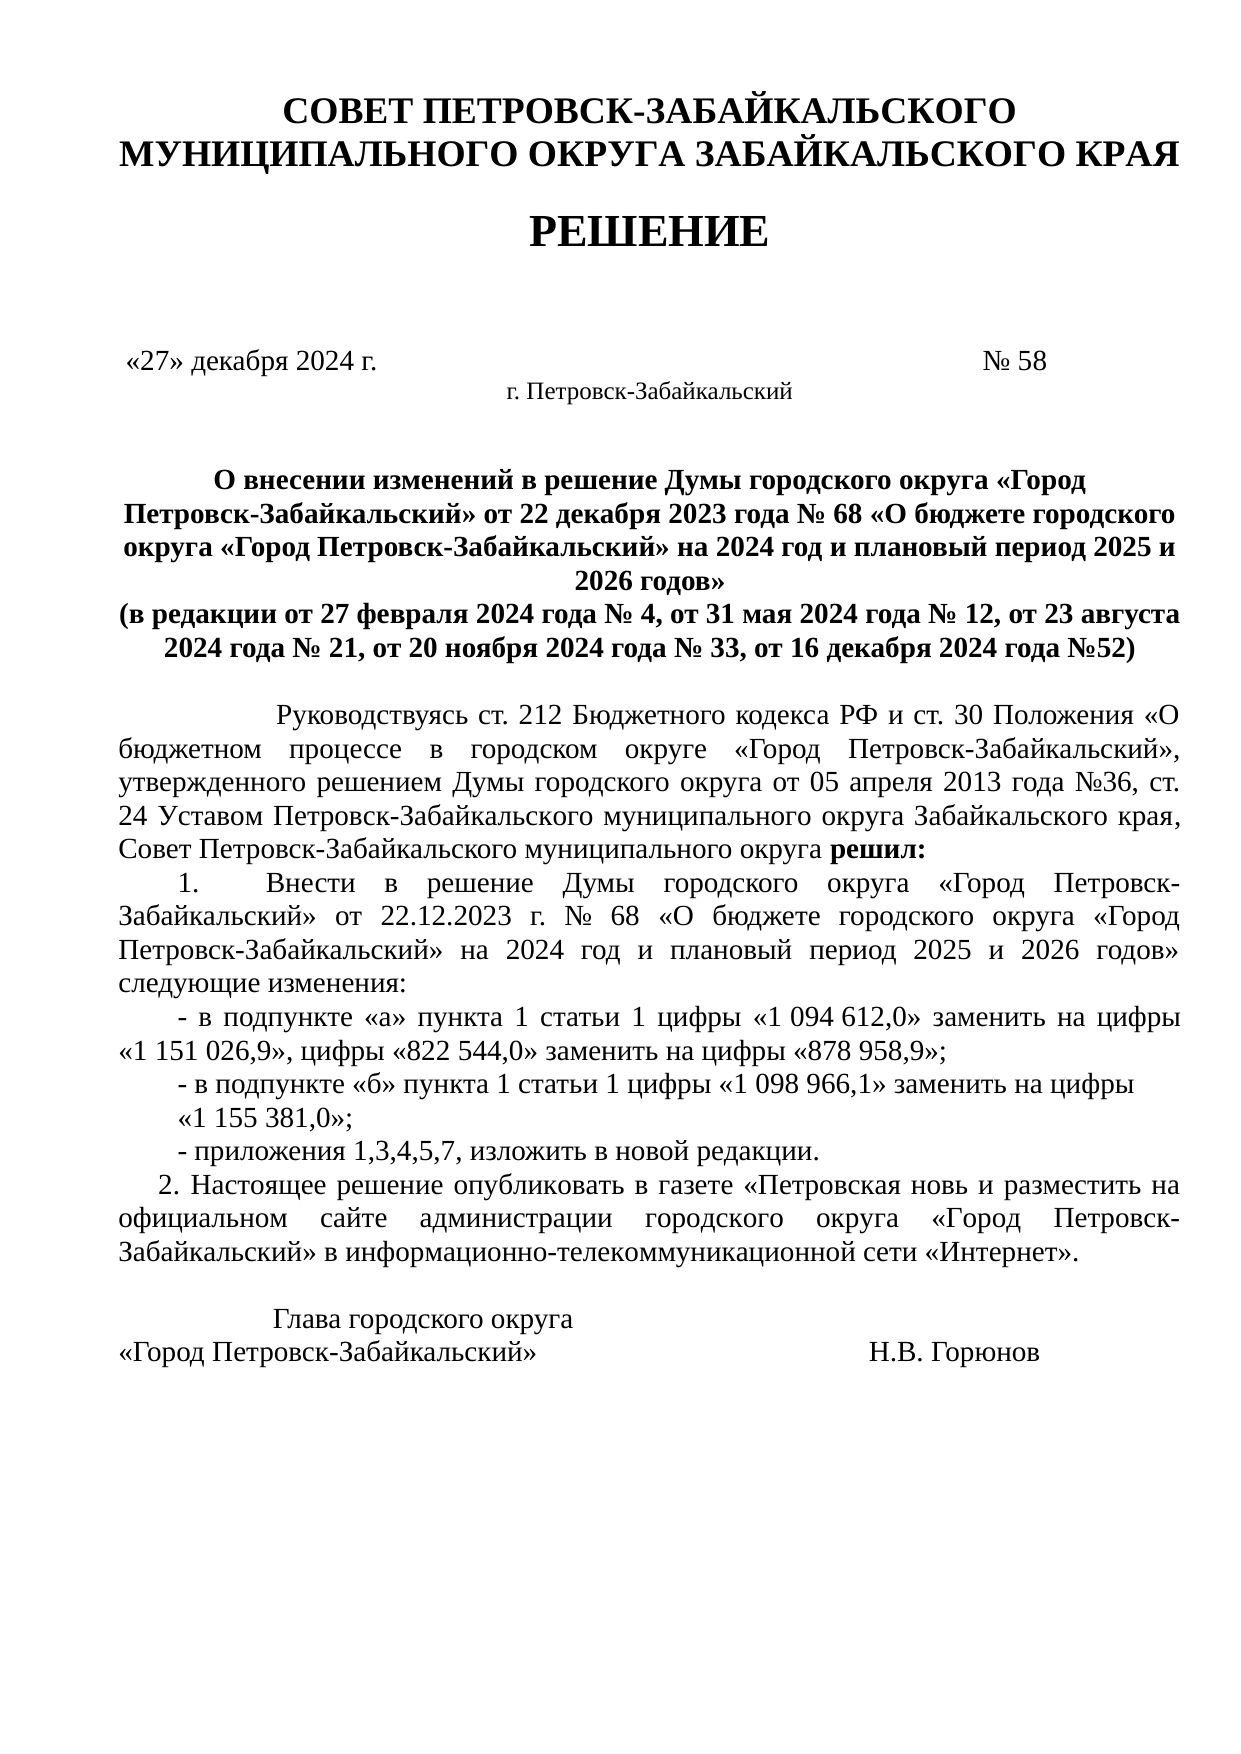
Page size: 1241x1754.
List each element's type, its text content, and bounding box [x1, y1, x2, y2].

text Петровск-Забайкальский» от 22 декабря 2023 года № 68 «О бюджете городского округа «Город Петровск-Забайкальский» на 2024 год и плановый период 2025 и 2026 годов» [118, 496, 1181, 597]
text «1 155 381,0»; [118, 1100, 1181, 1133]
text СОВЕТ ПЕТРОВСК-ЗАБАЙКАЛЬСКОГО МУНИЦИПАЛЬНОГО ОКРУГА ЗАБАЙКАЛЬСКОГО КРАЯ [118, 89, 1181, 175]
text (в редакции от 27 февраля 2024 года № 4, от 31 мая 2024 года № 12, от 23 августа 2024 года № 21, от 20 ноября 2024 года № 33, от 16 декабря 2024 года №52) [118, 597, 1181, 664]
text г. Петровск-Забайкальский [118, 376, 1181, 405]
text «27» декабря 2024 г. № 58 [118, 343, 1181, 376]
text - в подпункте «б» пункта 1 статьи 1 цифры «1 098 966,1» заменить на цифры [118, 1066, 1181, 1100]
text О внесении изменений в решение Думы городского округа «Город [118, 462, 1181, 496]
text Руководствуясь ст. 212 Бюджетного кодекса РФ и ст. 30 Положения «О бюджетном процессе в городском округе «Город Петровск-Забайкальский», утвержденного решением Думы городского округа от 05 апреля 2013 года №36, ст. 24 Уставом Петровск-Забайкальского муниципального округа Забайкальского края, Совет Петровск-Забайкальского муниципального округа решил: [118, 697, 1181, 865]
text РЕШЕНИЕ [118, 204, 1181, 256]
list - в подпункте «а» пункта 1 статьи 1 цифры «1 094 612,0» заменить на цифры «1 151 026,9», цифры «822 544,0» заменить на цифры «878 958,9»; [118, 999, 1181, 1066]
text - приложения 1,3,4,5,7, изложить в новой редакции. [118, 1133, 1181, 1167]
text Глава городского округа [236, 1301, 1181, 1334]
list Внести в решение Думы городского округа «Город Петровск-Забайкальский» от 22.12.2023 г. № 68 «О бюджете городского округа «Город Петровск-Забайкальский» на 2024 год и плановый период 2025 и 2026 годов» следующие изменения: [118, 865, 1181, 999]
text 2. Настоящее решение опубликовать в газете «Петровская новь и разместить на официальном сайте администрации городского округа «Город Петровск-Забайкальский» в информационно-телекоммуникационной сети «Интернет». [118, 1167, 1181, 1267]
text «Город Петровск-Забайкальский» Н.В. Горюнов [118, 1334, 1181, 1368]
